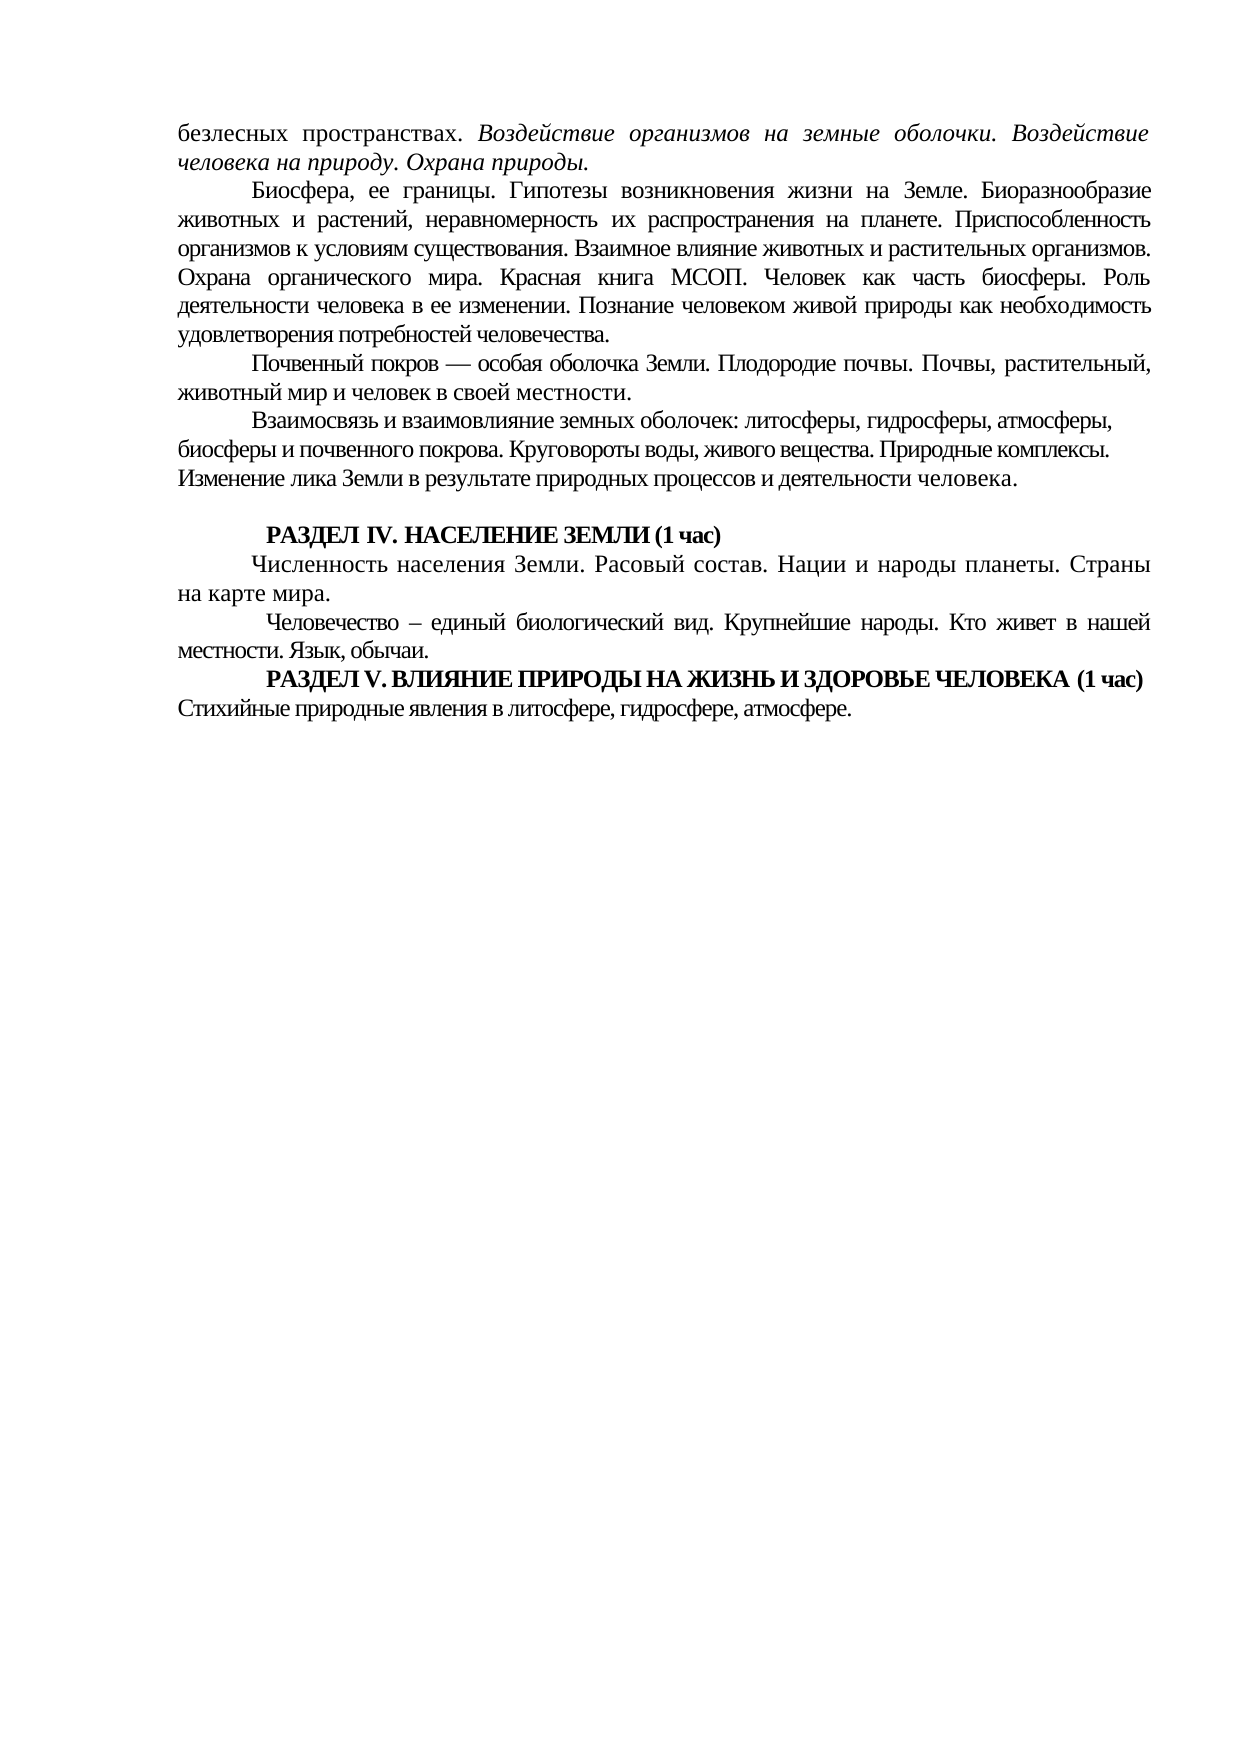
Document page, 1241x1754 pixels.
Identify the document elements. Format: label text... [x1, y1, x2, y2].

text РАЗДЕЛ IV. НАСЕЛЕНИЕ ЗЕМЛИ (1 час) [177, 521, 1152, 549]
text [177, 118, 1152, 176]
text Биосфера, ее границы. Гипотезы возникновения жизни на Земле. Биоразнообразие животных и растений, неравномерность их распространения на планете. Приспособленность организмов к условиям существования. Взаимное влияние животных и растительных организмов. Охрана органического мира. Красная книга МСОП. Человек как часть биосферы. Роль деятельности человека в ее изменении. Познание человеком живой природы как необходимость удовлетворения потребностей человечества. [177, 176, 1152, 348]
text Человечество – единый биологический вид. Крупнейшие народы. Кто живет в нашей местности. Язык, обычаи. [177, 607, 1152, 664]
text Взаимосвязь и взаимовлияние земных оболочек: литосферы, гидросферы, атмосферы, биосферы и почвенного покрова. Круговороты воды, живого вещества. Природные комплексы. Изменение лика Земли в результате природных процессов и деятельности человека. [177, 406, 1152, 492]
text Почвенный покров — особая оболочка Земли. Плодородие почвы. Почвы, растительный, животный мир и человек в своей местности. [177, 348, 1152, 406]
text Численность населения Земли. Расовый состав. Нации и народы планеты. Страны на карте мира. [177, 549, 1152, 607]
text РАЗДЕЛ V. ВЛИЯНИЕ ПРИРОДЫ НА ЖИЗНЬ И ЗДОРОВЬЕ ЧЕЛОВЕКА (1 час) [177, 664, 1152, 693]
text Стихийные природные явления в литосфере, гидросфере, атмосфере. [177, 693, 1152, 722]
